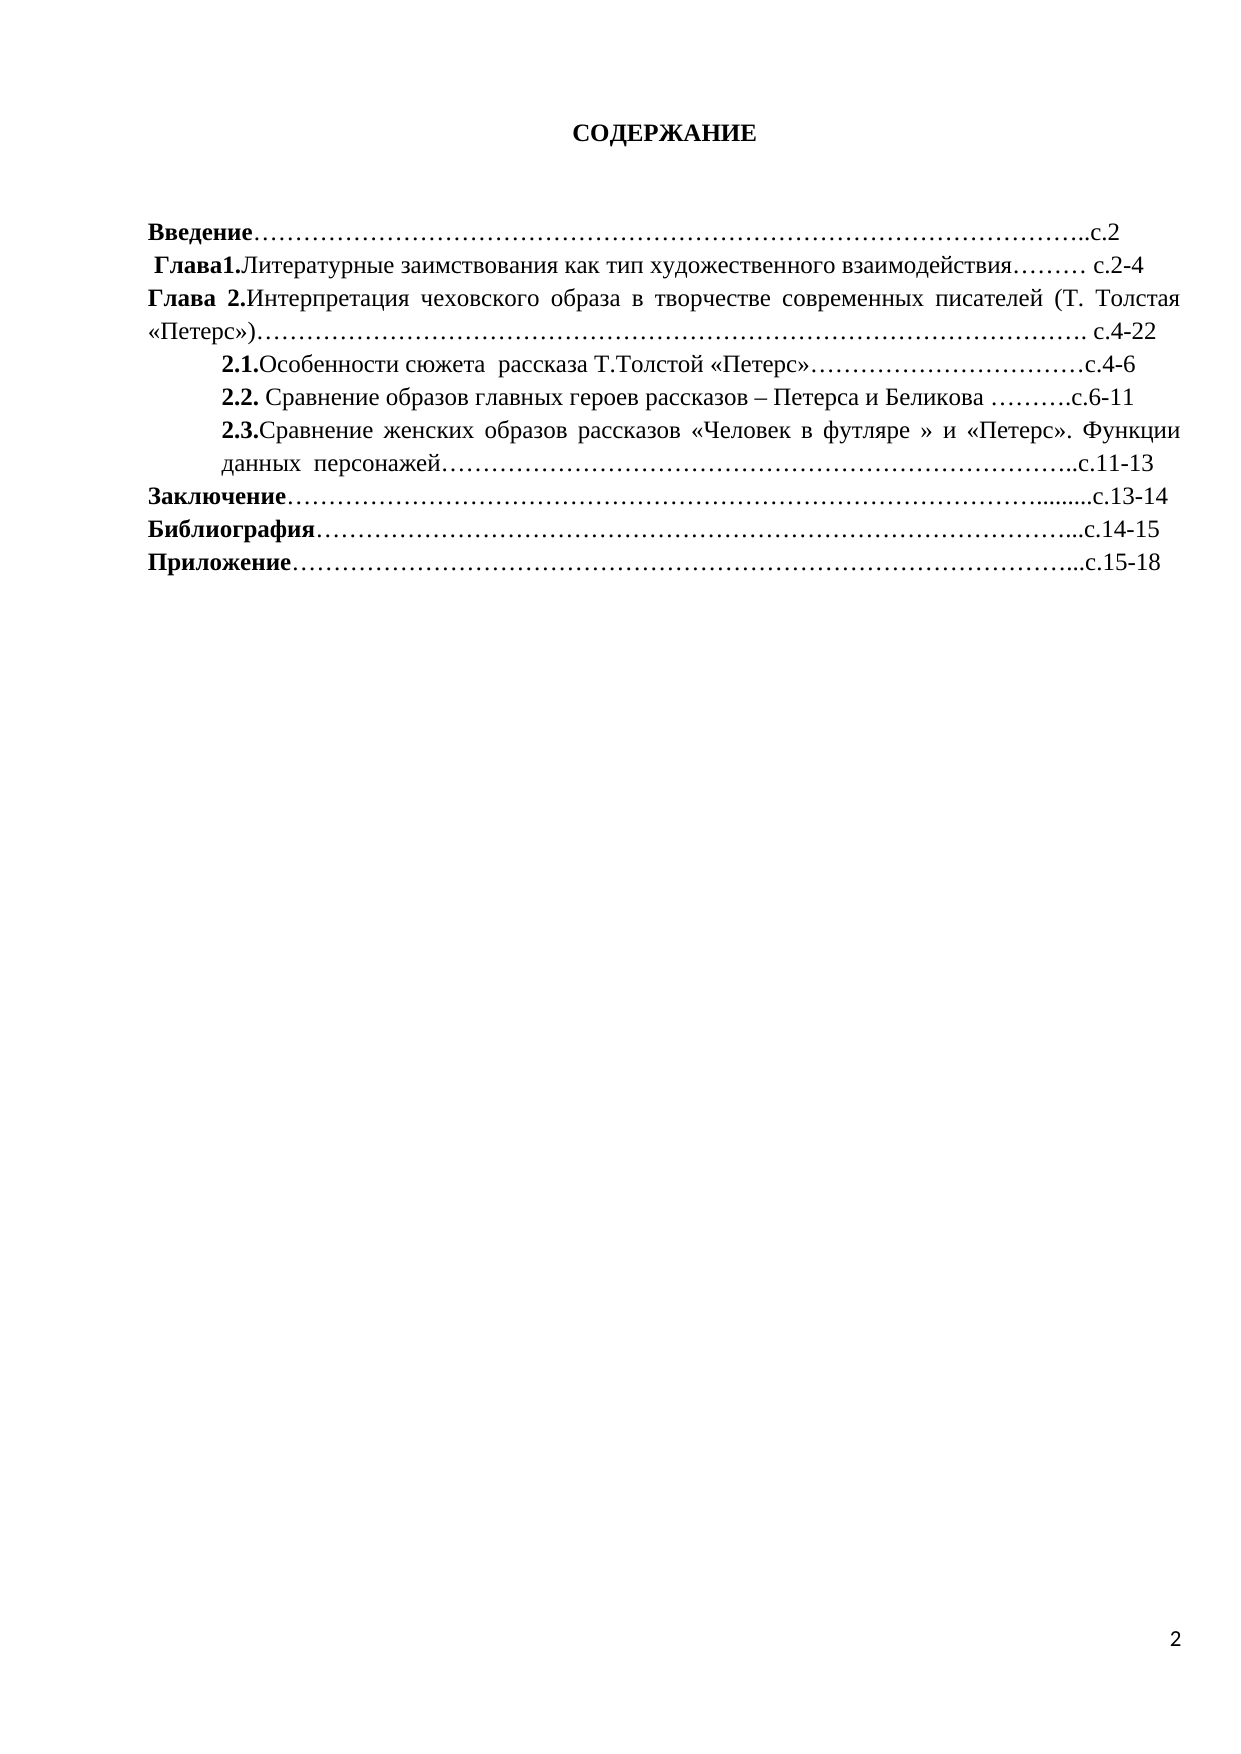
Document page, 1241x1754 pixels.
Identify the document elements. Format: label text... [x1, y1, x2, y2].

text 2.1.Особенности сюжета рассказа Т.Толстой «Петерс»……………………………с.4-6 [221, 349, 1181, 378]
text Библиография………………………………………………………………………………...с.14-15 [148, 514, 1181, 543]
text Глава1.Литературные заимствования как тип художественного взаимодействия……… с.2-4 [148, 250, 1181, 279]
text Приложение…………………………………………………………………………………...с.15-18 [148, 547, 1181, 576]
text Введение………………………………………………………………………………………..с.2 [148, 217, 1181, 246]
text Глава 2.Интерпретация чеховского образа в творчестве современных писателей (Т. Толстая «Петерс»)………………………………………………………………………………………. с.4-22 [148, 283, 1181, 345]
text СОДЕРЖАНИЕ [148, 118, 1181, 147]
text Заключение……………………………………………………………………………….........с.13-14 [148, 481, 1181, 510]
text 2.2. Сравнение образов главных героев рассказов – Петерса и Беликова ……….с.6-11 [221, 382, 1181, 411]
text 2.3.Сравнение женских образов рассказов «Человек в футляре » и «Петерс». Функции данных персонажей…………………………………………………………………..с.11-13 [221, 415, 1181, 477]
